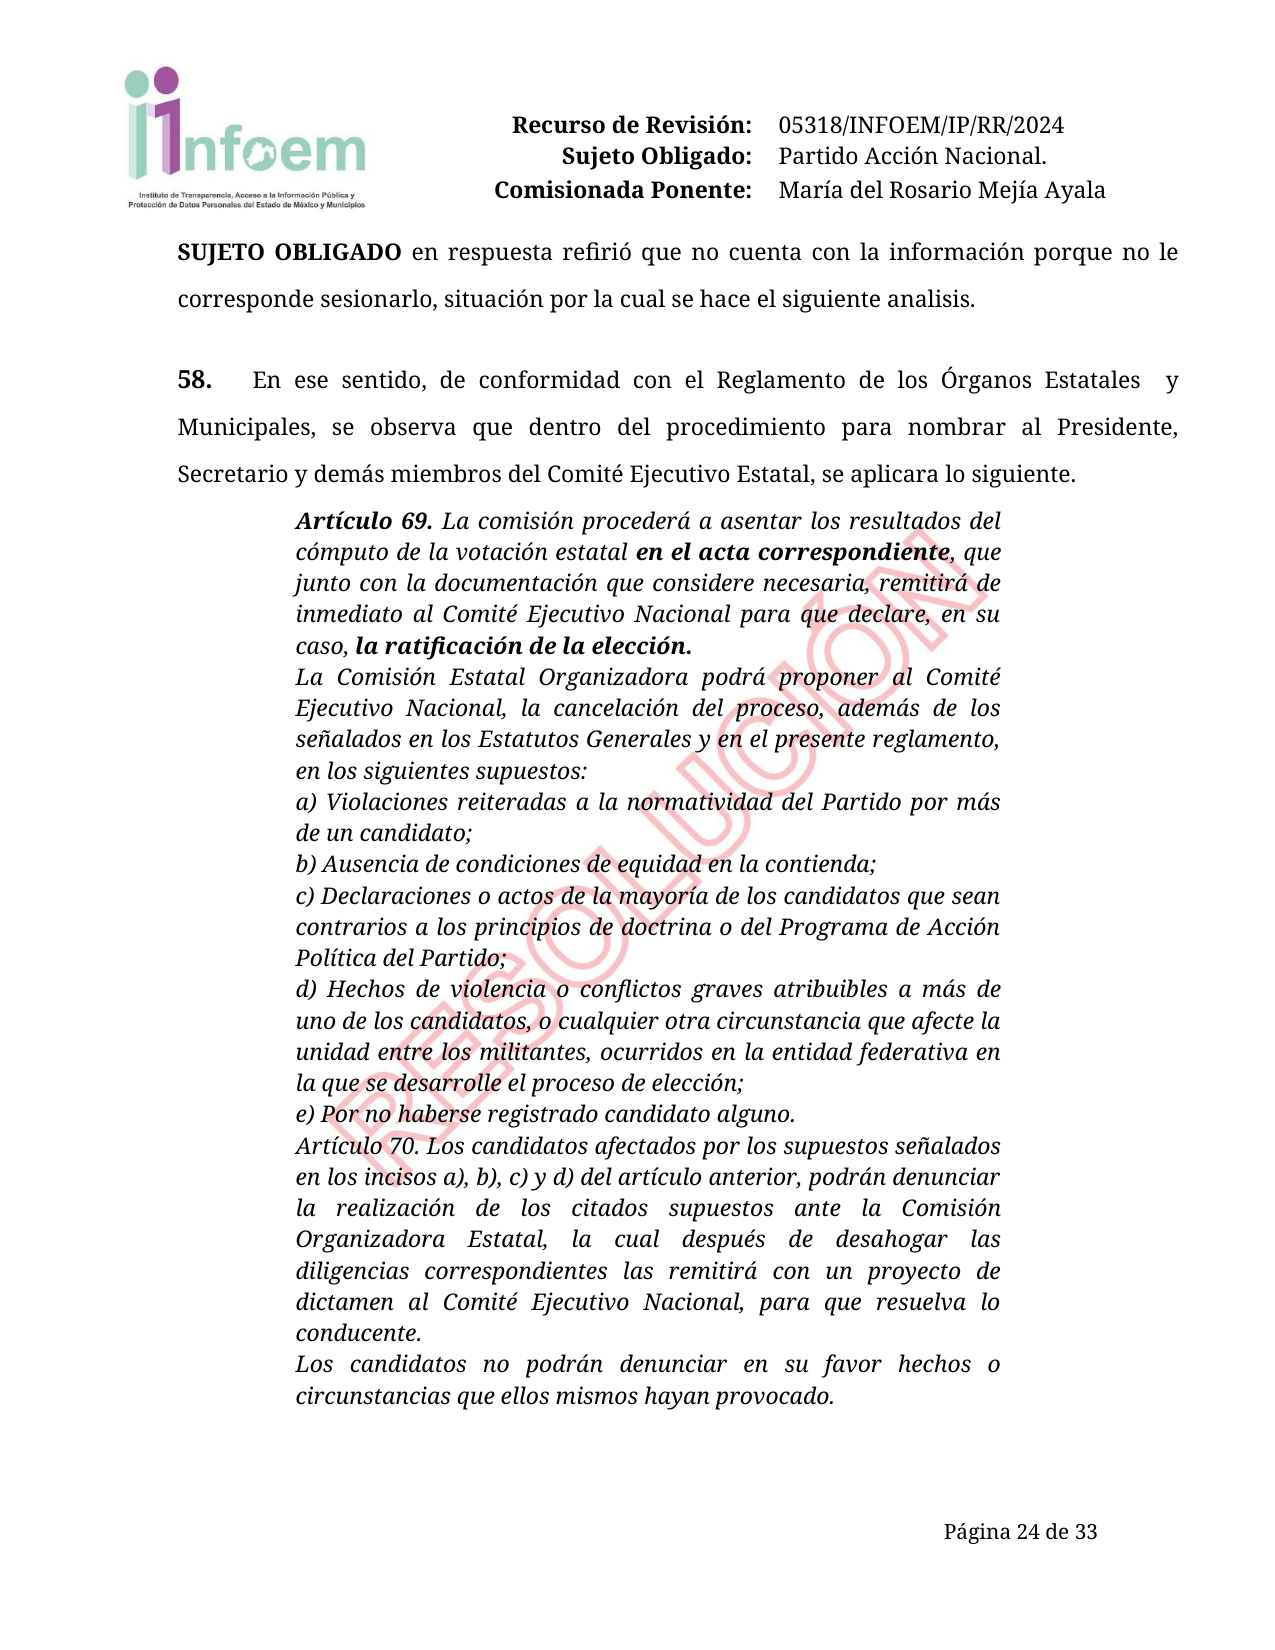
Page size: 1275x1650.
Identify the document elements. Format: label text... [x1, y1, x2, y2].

list Los candidatos no podrán denunciar en su favor hechos o circunstancias que ellos mismos hayan provocado. [295, 1348, 1004, 1411]
list En ese sentido, de conformidad con el Reglamento de los Órganos Estatales y Municipales, se observa que dentro del procedimiento para nombrar al Presidente, Secretario y demás miembros del Comité Ejecutivo Estatal, se aplicara lo siguiente. [177, 361, 1180, 489]
list Artículo 69. La comisión procederá a asentar los resultados del cómputo de la votación estatal en el acta correspondiente, que junto con la documentación que considere necesaria, remitirá de inmediato al Comité Ejecutivo Nacional para que declare, en su caso, la ratificación de la elección. [295, 505, 1004, 661]
list Artículo 70. Los candidatos afectados por los supuestos señalados en los incisos a), b), c) y d) del artículo anterior, podrán denunciar la realización de los citados supuestos ante la Comisión Organizadora Estatal, la cual después de desahogar las diligencias correspondientes las remitirá con un proyecto de dictamen al Comité Ejecutivo Nacional, para que resuelva lo conducente. [295, 1130, 1004, 1348]
list b) Ausencia de condiciones de equidad en la contienda; [295, 848, 1004, 880]
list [177, 236, 1180, 314]
list c) Declaraciones o actos de la mayoría de los candidatos que sean contrarios a los principios de doctrina o del Programa de Acción Política del Partido; [295, 880, 1004, 973]
list La Comisión Estatal Organizadora podrá proponer al Comité Ejecutivo Nacional, la cancelación del proceso, además de los señalados en los Estatutos Generales y en el presente reglamento, en los siguientes supuestos: [295, 661, 1004, 786]
list e) Por no haberse registrado candidato alguno. [295, 1098, 1004, 1130]
list a) Violaciones reiteradas a la normatividad del Partido por más de un candidato; [295, 786, 1004, 848]
list d) Hechos de violencia o conflictos graves atribuibles a más de uno de los candidatos, o cualquier otra circunstancia que afecte la unidad entre los militantes, ocurridos en la entidad federativa en la que se desarrolle el proceso de elección; [295, 973, 1004, 1098]
picture [5, 6, 1275, 1650]
